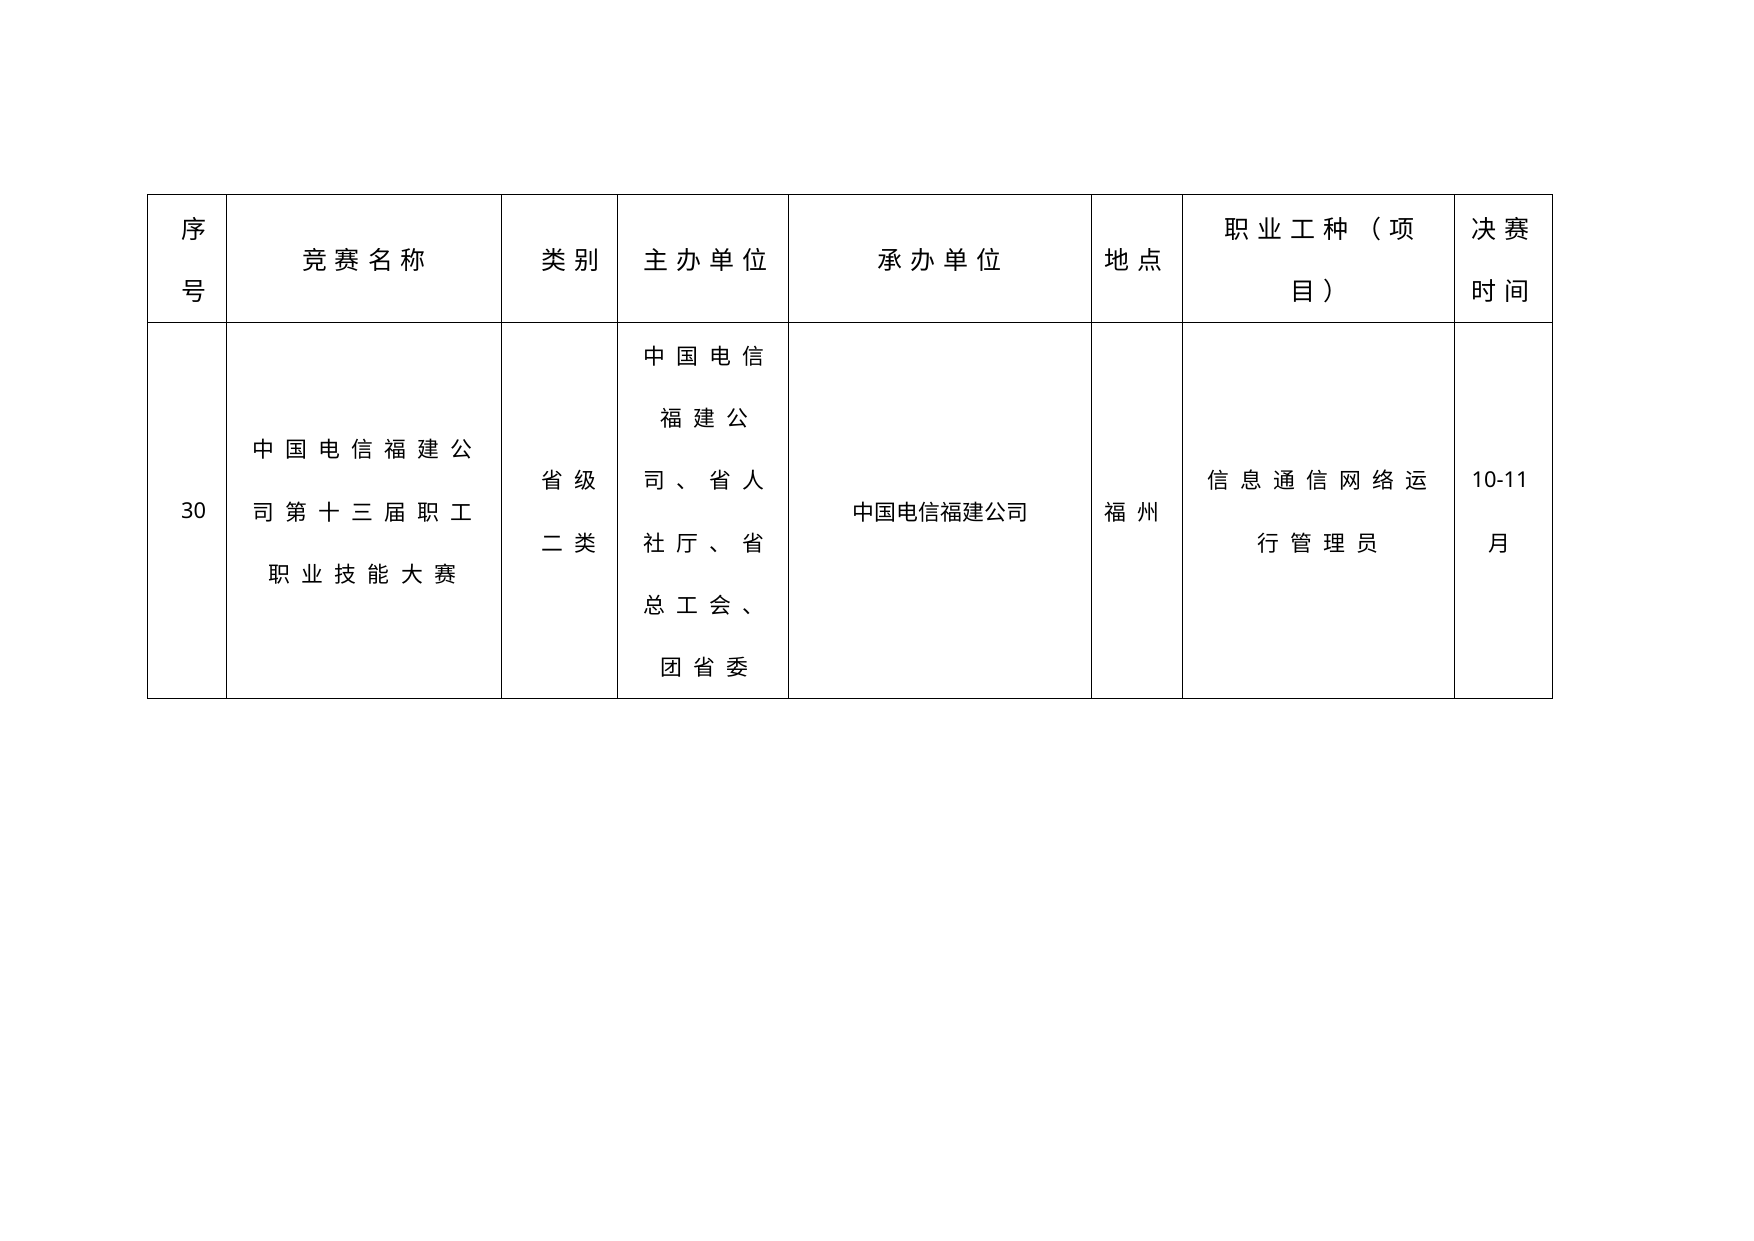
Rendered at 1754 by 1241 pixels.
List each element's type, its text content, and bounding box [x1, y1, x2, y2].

table_header 承办单位 [789, 195, 1091, 322]
table_header 决赛 时间 [1455, 195, 1552, 322]
table_cell 信息通信网络运行管理员 [1183, 323, 1454, 698]
table_header 职业工种（项目） [1183, 195, 1454, 322]
table_header 类别 [502, 195, 617, 322]
table_cell 福州 [1092, 323, 1182, 698]
table_cell 中国电信福建公司、省人社厅、省总工会、团省委 [618, 323, 788, 698]
table_cell 中国电信福建公司 [789, 323, 1091, 698]
table_cell 10-11月 [1455, 323, 1552, 698]
table_header 主办单位 [618, 195, 788, 322]
table_header 序号 [148, 195, 226, 322]
table_cell 30 [148, 323, 226, 698]
table_header 地点 [1092, 195, 1182, 322]
table_header 竞赛名称 [227, 195, 501, 322]
table_cell 中国电信福建公司第十三届职工职业技能大赛 [227, 323, 501, 698]
table_cell 省级二类 [502, 323, 617, 698]
